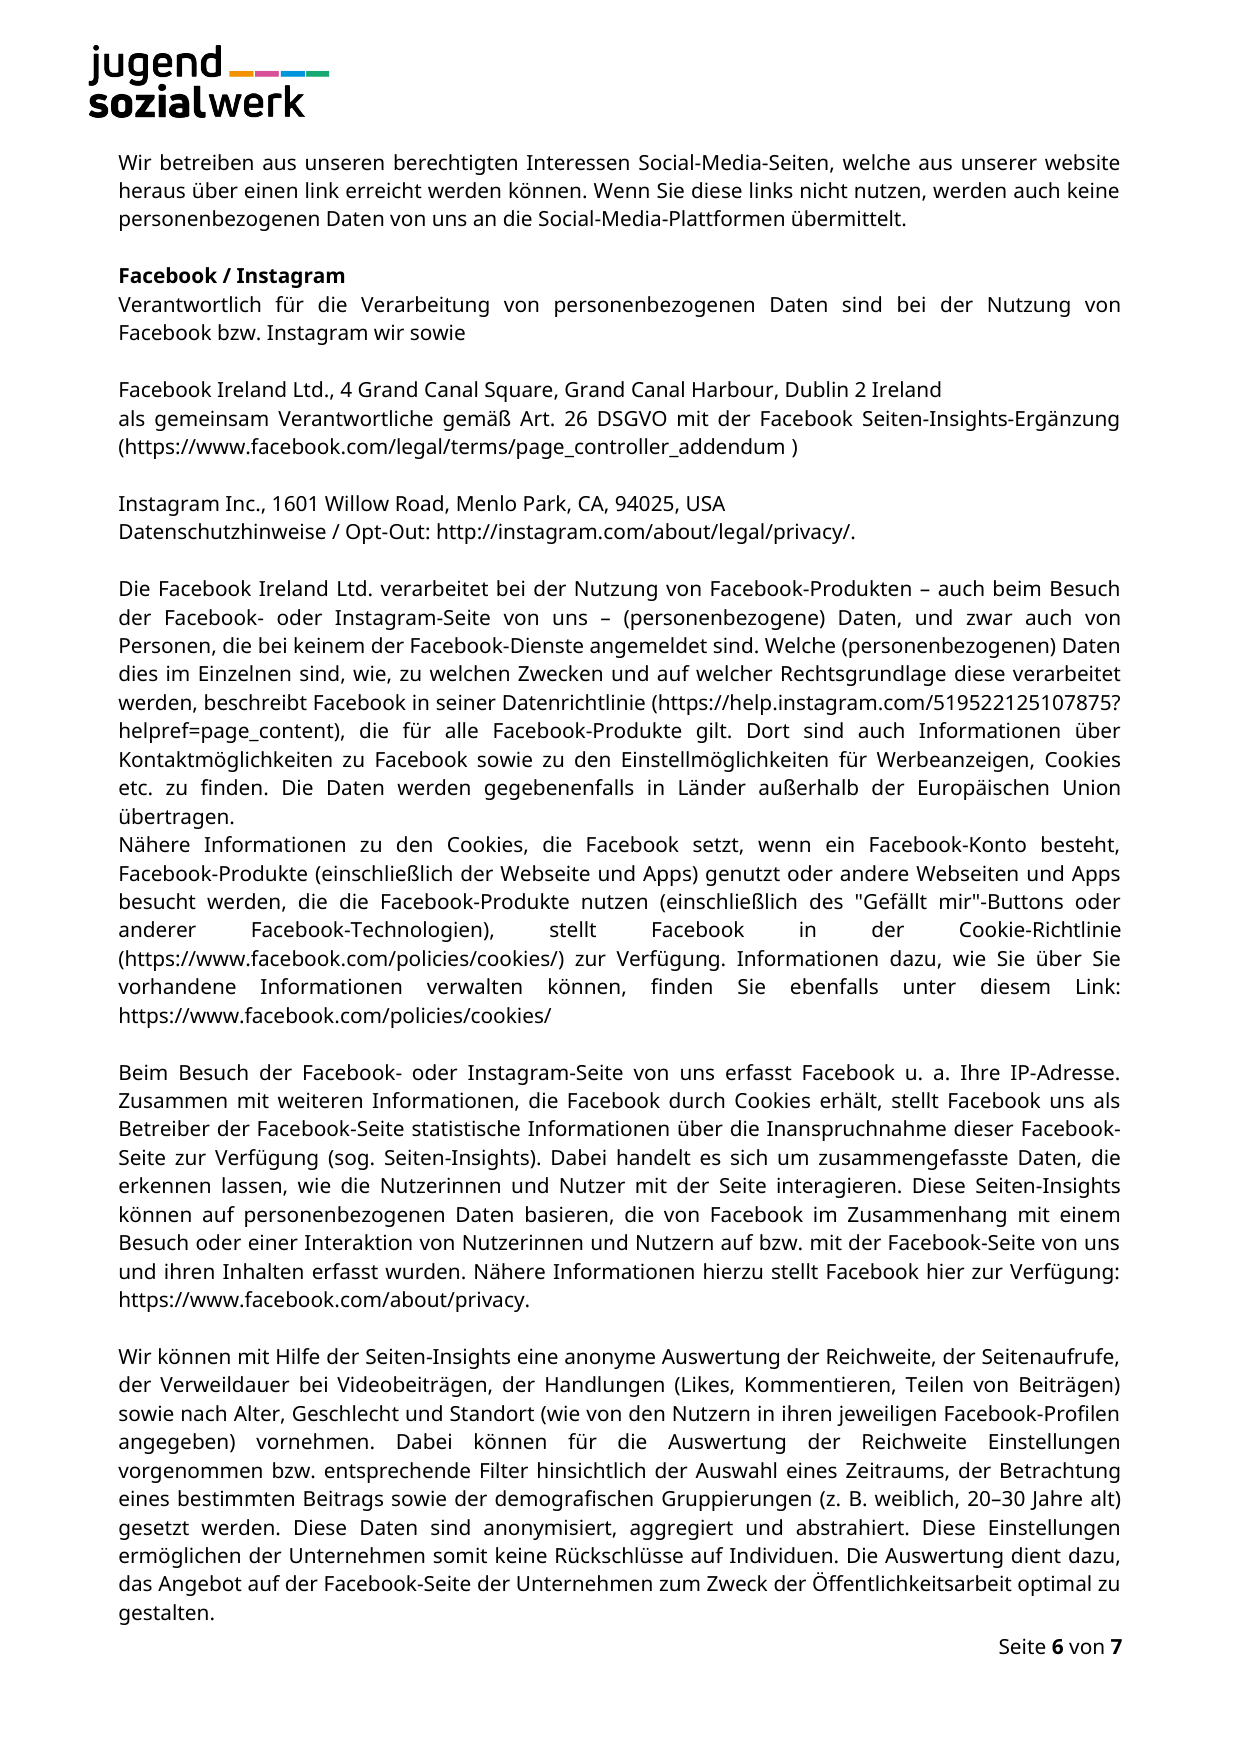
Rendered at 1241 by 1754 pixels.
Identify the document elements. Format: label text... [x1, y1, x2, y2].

text Facebook / Instagram [118, 261, 1122, 290]
text Beim Besuch der Facebook- oder Instagram-Seite von uns erfasst Facebook u. a. Ihre IP-Adresse. Zusammen mit weiteren Informationen, die Facebook durch Cookies erhält, stellt Facebook uns als Betreiber der Facebook-Seite statistische Informationen über die Inanspruchnahme dieser Facebook-Seite zur Verfügung (sog. Seiten-Insights). Dabei handelt es sich um zusammengefasste Daten, die erkennen lassen, wie die Nutzerinnen und Nutzer mit der Seite interagieren. Diese Seiten-Insights können auf personenbezogenen Daten basieren, die von Facebook im Zusammenhang mit einem Besuch oder einer Interaktion von Nutzerinnen und Nutzern auf bzw. mit der Facebook-Seite von uns und ihren Inhalten erfasst wurden. Nähere Informationen hierzu stellt Facebook hier zur Verfügung: https://www.facebook.com/about/privacy. [118, 1058, 1122, 1314]
text Instagram Inc., 1601 Willow Road, Menlo Park, CA, 94025, USA [118, 489, 1122, 517]
text Wir können mit Hilfe der Seiten-Insights eine anonyme Auswertung der Reichweite, der Seitenaufrufe, der Verweildauer bei Videobeiträgen, der Handlungen (Likes, Kommentieren, Teilen von Beiträgen) sowie nach Alter, Geschlecht und Standort (wie von den Nutzern in ihren jeweiligen Facebook-Profilen angegeben) vornehmen. Dabei können für die Auswertung der Reichweite Einstellungen vorgenommen bzw. entsprechende Filter hinsichtlich der Auswahl eines Zeitraums, der Betrachtung eines bestimmten Beitrags sowie der demografischen Gruppierungen (z. B. weiblich, 20–30 Jahre alt) gesetzt werden. Diese Daten sind anonymisiert, aggregiert und abstrahiert. Diese Einstellungen ermöglichen der Unternehmen somit keine Rückschlüsse auf Individuen. Die Auswertung dient dazu, das Angebot auf der Facebook-Seite der Unternehmen zum Zweck der Öffentlichkeitsarbeit optimal zu gestalten. [118, 1342, 1122, 1626]
picture [88, 44, 330, 118]
text Datenschutzhinweise / Opt-Out: http://instagram.com/about/legal/privacy/. [118, 517, 1122, 546]
text als gemeinsam Verantwortliche gemäß Art. 26 DSGVO mit der Facebook Seiten-Insights-Ergänzung (https://www.facebook.com/legal/terms/page_controller_addendum ) [118, 404, 1122, 461]
text Nähere Informationen zu den Cookies, die Facebook setzt, wenn ein Facebook-Konto besteht, Facebook-Produkte (einschließlich der Webseite und Apps) genutzt oder andere Webseiten und Apps besucht werden, die die Facebook-Produkte nutzen (einschließlich des "Gefällt mir"-Buttons oder anderer Facebook-Technologien), stellt Facebook in der Cookie-Richtlinie (https://www.facebook.com/policies/cookies/) zur Verfügung. Informationen dazu, wie Sie über Sie vorhandene Informationen verwalten können, finden Sie ebenfalls unter diesem Link: https://www.facebook.com/policies/cookies/ [118, 830, 1122, 1029]
text Facebook Ireland Ltd., 4 Grand Canal Square, Grand Canal Harbour, Dublin 2 Ireland [118, 375, 1122, 404]
text Die Facebook Ireland Ltd. verarbeitet bei der Nutzung von Facebook-Produkten – auch beim Besuch der Facebook- oder Instagram-Seite von uns – (personenbezogene) Daten, und zwar auch von Personen, die bei keinem der Facebook-Dienste angemeldet sind. Welche (personenbezogenen) Daten dies im Einzelnen sind, wie, zu welchen Zwecken und auf welcher Rechtsgrundlage diese verarbeitet werden, beschreibt Facebook in seiner Datenrichtlinie (https://help.instagram.com/519522125107875?helpref=page_content), die für alle Facebook-Produkte gilt. Dort sind auch Informationen über Kontaktmöglichkeiten zu Facebook sowie zu den Einstellmöglichkeiten für Werbeanzeigen, Cookies etc. zu finden. Die Daten werden gegebenenfalls in Länder außerhalb der Europäischen Union übertragen. [118, 574, 1122, 830]
text Verantwortlich für die Verarbeitung von personenbezogenen Daten sind bei der Nutzung von Facebook bzw. Instagram wir sowie [118, 290, 1122, 347]
text Wir betreiben aus unseren berechtigten Interessen Social-Media-Seiten, welche aus unserer website heraus über einen link erreicht werden können. Wenn Sie diese links nicht nutzen, werden auch keine personenbezogenen Daten von uns an die Social-Media-Plattformen übermittelt. [118, 148, 1122, 233]
